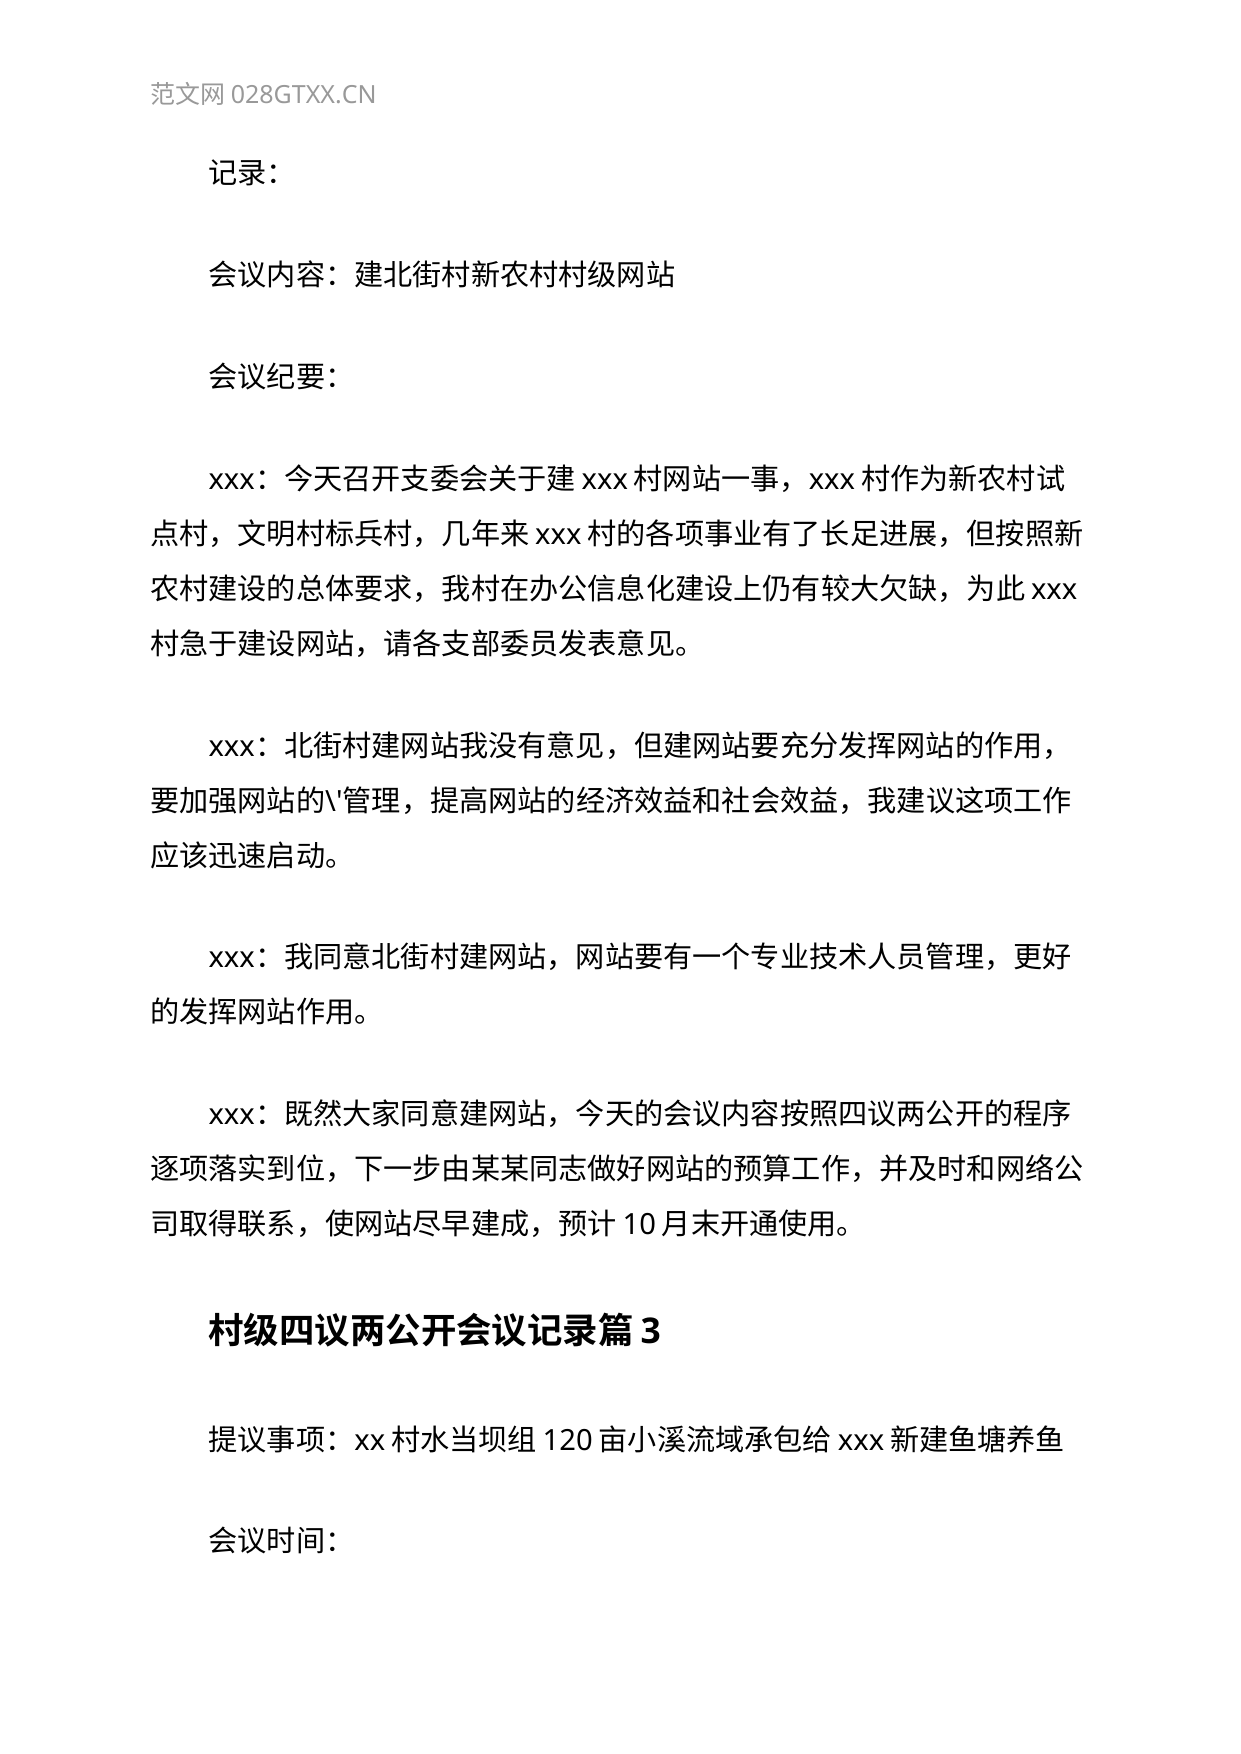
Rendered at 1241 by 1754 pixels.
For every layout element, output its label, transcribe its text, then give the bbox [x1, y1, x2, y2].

text 会议纪要： [150, 353, 1090, 396]
text 提议事项：xx村水当坝组120亩小溪流域承包给xxx新建鱼塘养鱼 [150, 1416, 1090, 1458]
text xxx：今天召开支委会关于建xxx村网站一事，xxx村作为新农村试点村，文明村标兵村，几年来xxx村的各项事业有了长足进展，但按照新农村建设的总体要求，我村在办公信息化建设上仍有较大欠缺，为此xxx村急于建设网站，请各支部委员发表意见。 [150, 455, 1090, 663]
text 会议内容：建北街村新农村村级网站 [150, 252, 1090, 294]
text 会议时间： [150, 1518, 1090, 1560]
text 记录： [150, 150, 1090, 192]
text xxx：我同意北街村建网站，网站要有一个专业技术人员管理，更好的发挥网站作用。 [150, 934, 1090, 1031]
text xxx：北街村建网站我没有意见，但建网站要充分发挥网站的作用，要加强网站的\'管理，提高网站的经济效益和社会效益，我建议这项工作应该迅速启动。 [150, 722, 1090, 874]
text xxx：既然大家同意建网站，今天的会议内容按照四议两公开的程序逐项落实到位，下一步由某某同志做好网站的预算工作，并及时和网络公司取得联系，使网站尽早建成，预计10月末开通使用。 [150, 1091, 1090, 1243]
text 村级四议两公开会议记录篇3 [150, 1302, 1090, 1354]
